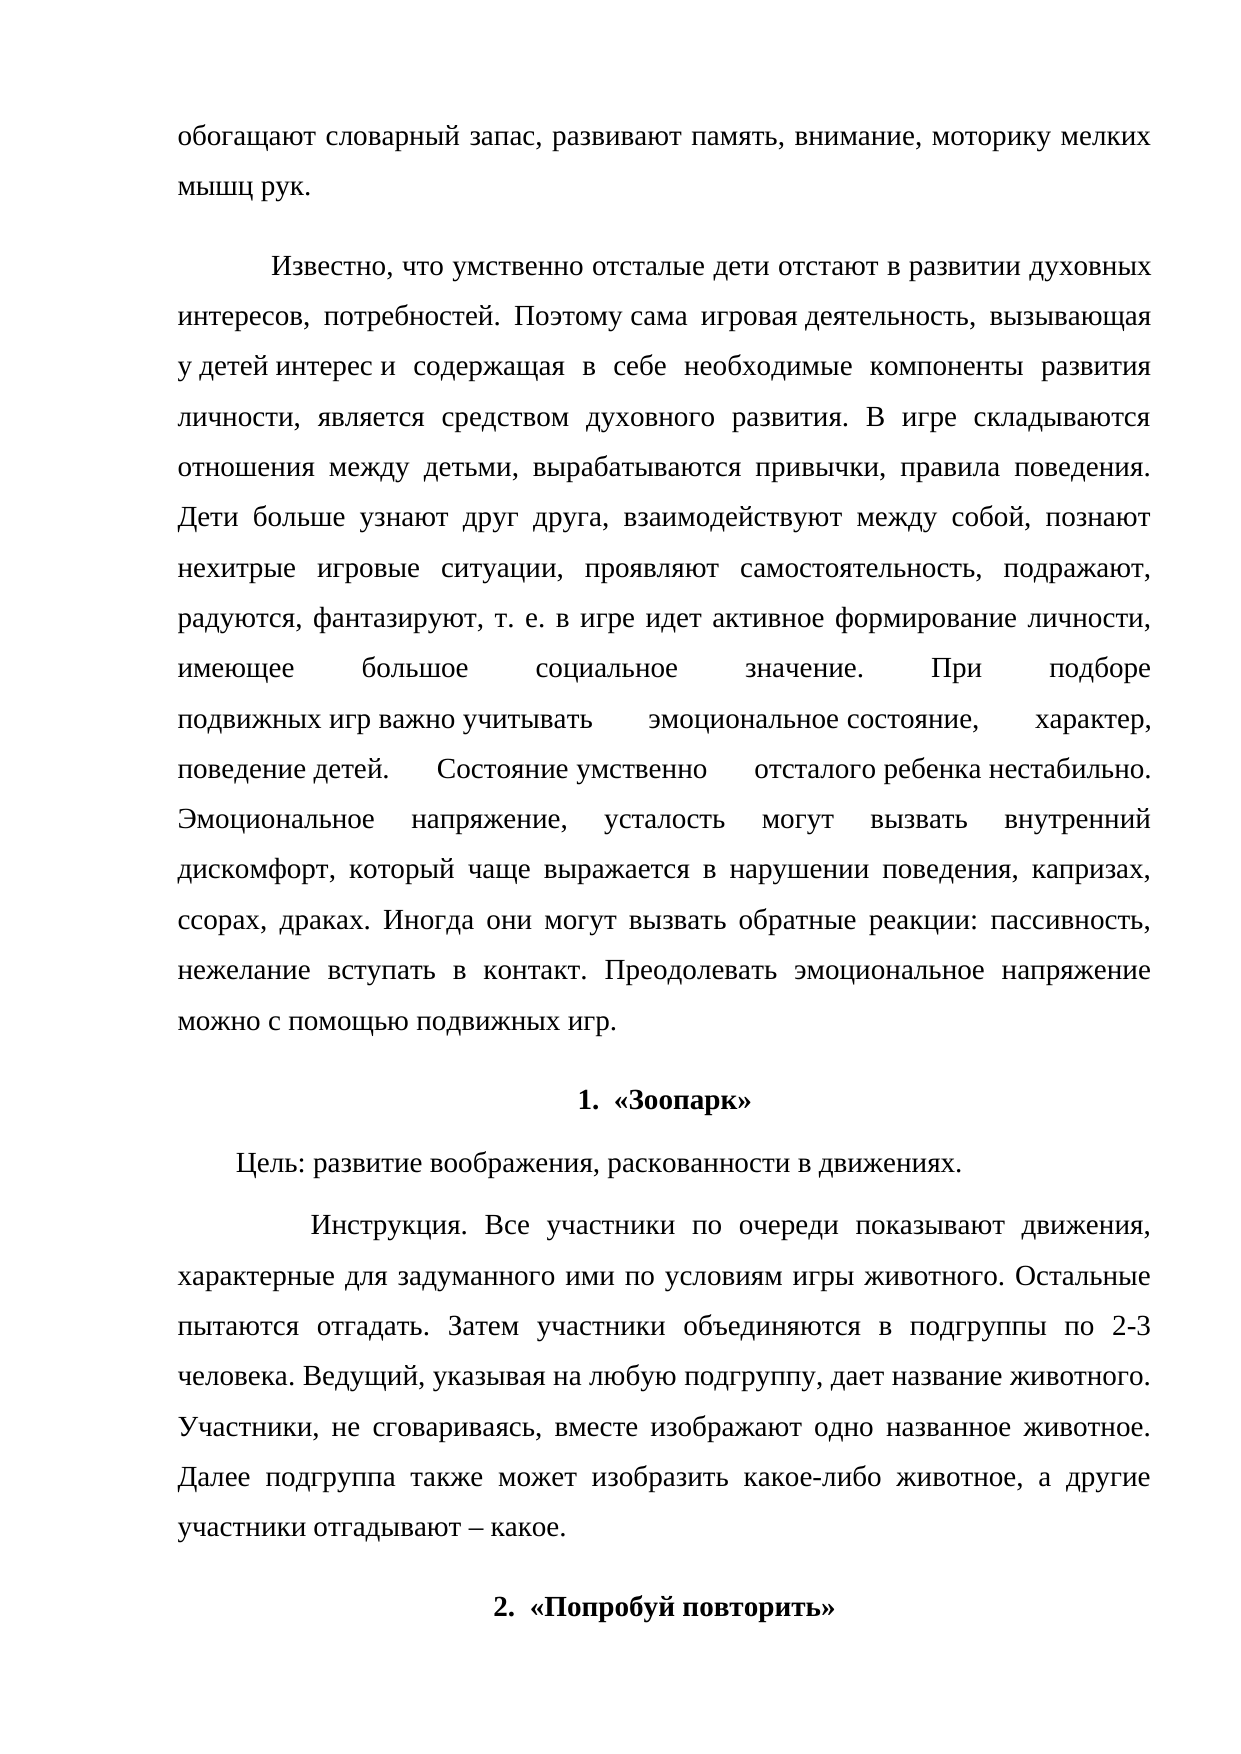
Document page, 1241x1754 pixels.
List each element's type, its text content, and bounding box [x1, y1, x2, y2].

text Известно, что умственно отсталые дети отстают в развитии духовных интересов, потребностей. Поэтому сама игровая деятельность, вызывающая у детей интерес и содержащая в себе необходимые компоненты развития личности, является средством духовного развития. В игре складываются отношения между детьми, вырабатываются привычки, правила поведения. Дети больше узнают друг друга, взаимодействуют между собой, познают нехитрые игровые ситуации, проявляют самостоятельность, подражают, радуются, фантазируют, т. е. в игре идет активное формирование личности, имеющее большое социальное значение. При подборе подвижных игр важно учитывать эмоциональное состояние, характер, поведение детей. Состояние умственно отсталого ребенка нестабильно. Эмоциональное напряжение, усталость могут вызвать внутренний дискомфорт, который чаще выражается в нарушении поведения, капризах, ссорах, драках. Иногда они могут вызвать обратные реакции: пассивность, нежелание вступать в контакт. Преодолевать эмоциональное напряжение можно с помощью подвижных игр. [177, 248, 1152, 1036]
text Инструкция. Все участники по очереди показывают движения, характерные для задуманного ими по условиям игры животного. Остальные пытаются отгадать. Затем участники объединяются в подгруппы по 2-3 человека. Ведущий, указывая на любую подгруппу, дает название животного. Участники, не сговариваясь, вместе изображают одно названное животное. Далее подгруппа также может изобразить какое-либо животное, а другие участники отгадывают – какое. [177, 1207, 1152, 1543]
text Цель: развитие воображения, раскованности в движениях. [177, 1145, 1152, 1178]
text 2. «Попробуй повторить» [177, 1589, 1152, 1622]
text 1. «Зоопарк» [177, 1082, 1152, 1116]
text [177, 118, 1152, 202]
